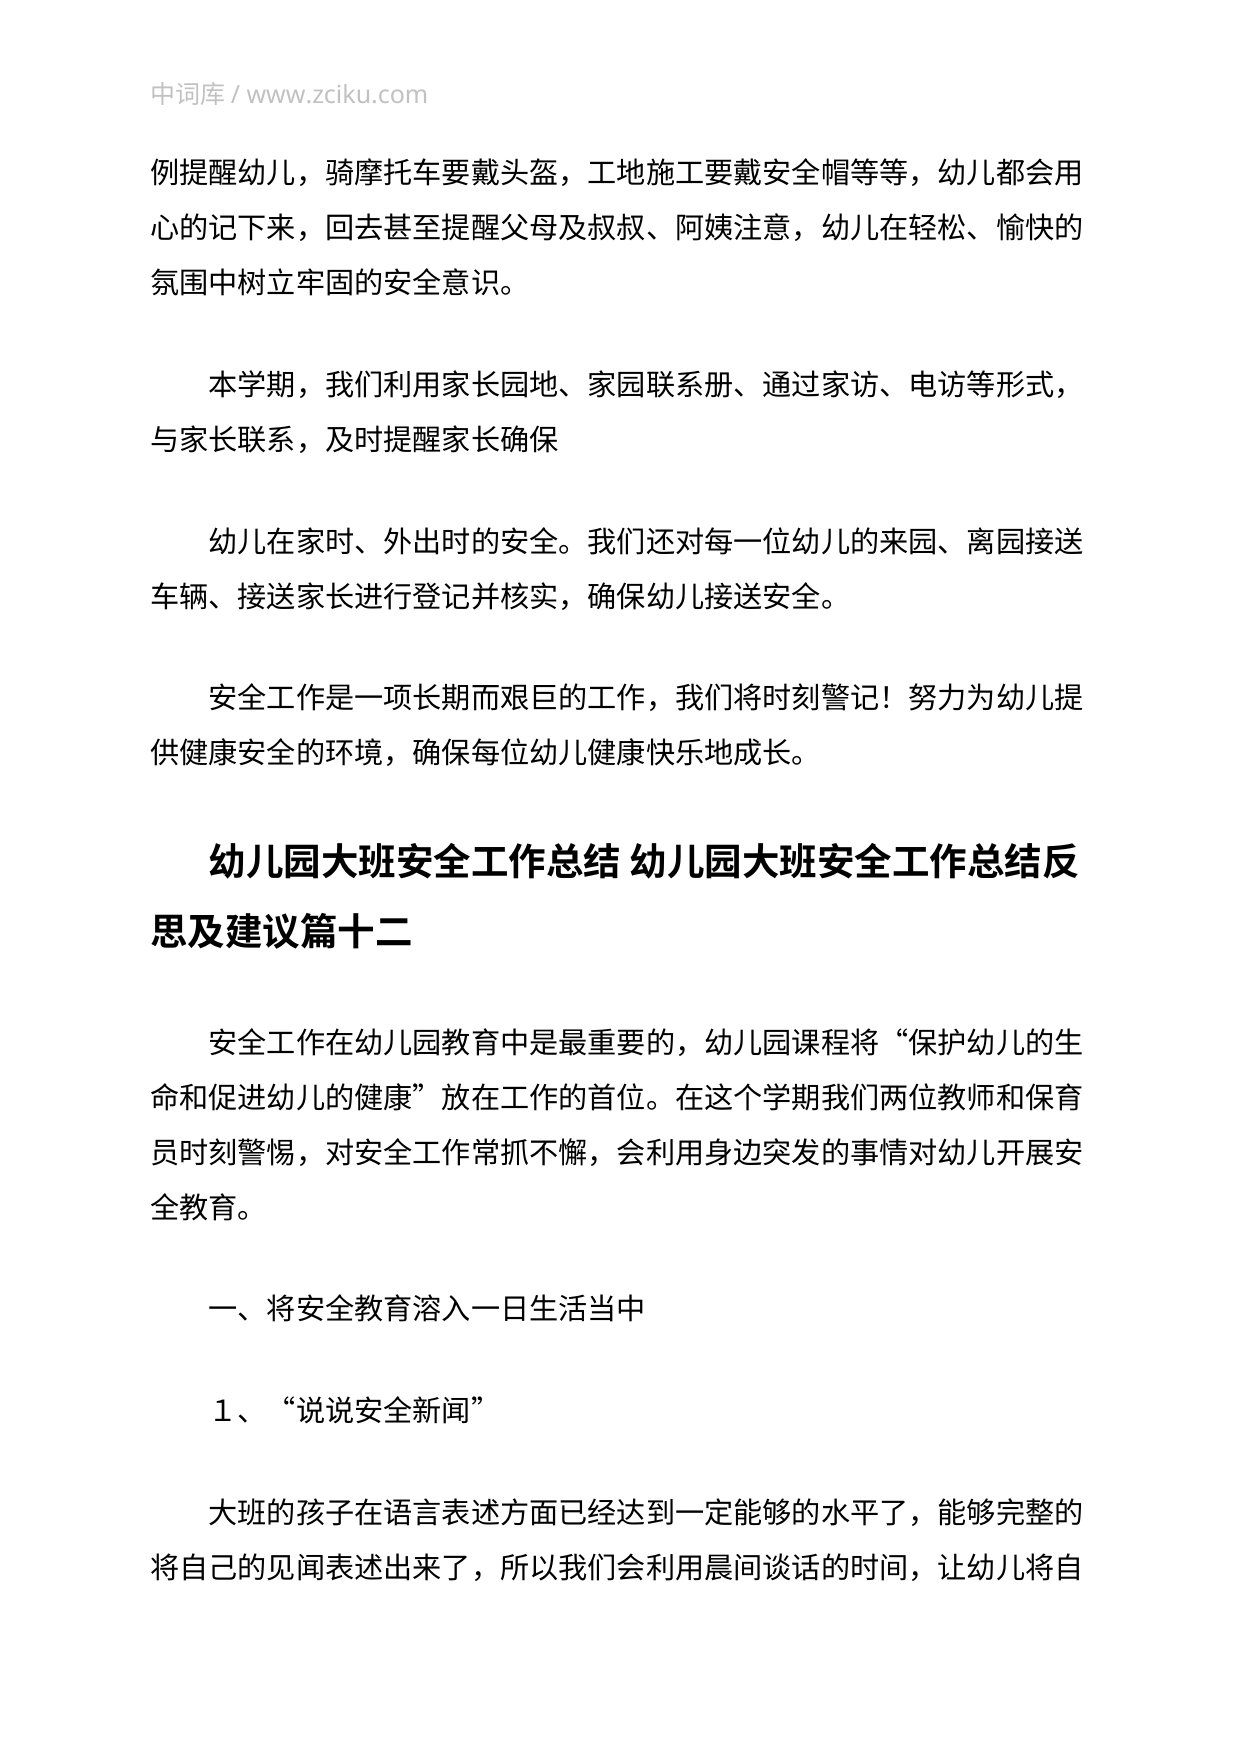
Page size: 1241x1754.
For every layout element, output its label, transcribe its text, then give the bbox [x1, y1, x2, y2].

text 幼儿园大班安全工作总结 幼儿园大班安全工作总结反思及建议篇十二 [150, 832, 1090, 956]
text １、“说说安全新闻” [150, 1388, 1090, 1430]
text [150, 150, 1090, 302]
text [150, 1489, 1090, 1587]
text 幼儿在家时、外出时的安全。我们还对每一位幼儿的来园、离园接送车辆、接送家长进行登记并核实，确保幼儿接送安全。 [150, 518, 1090, 615]
text 安全工作是一项长期而艰巨的工作，我们将时刻警记！努力为幼儿提供健康安全的环境，确保每位幼儿健康快乐地成长。 [150, 675, 1090, 772]
text 一、将安全教育溶入一日生活当中 [150, 1286, 1090, 1328]
text 本学期，我们利用家长园地、家园联系册、通过家访、电访等形式，与家长联系，及时提醒家长确保 [150, 362, 1090, 459]
text 安全工作在幼儿园教育中是最重要的，幼儿园课程将“保护幼儿的生命和促进幼儿的健康”放在工作的首位。在这个学期我们两位教师和保育员时刻警惕，对安全工作常抓不懈，会利用身边突发的事情对幼儿开展安全教育。 [150, 1019, 1090, 1226]
